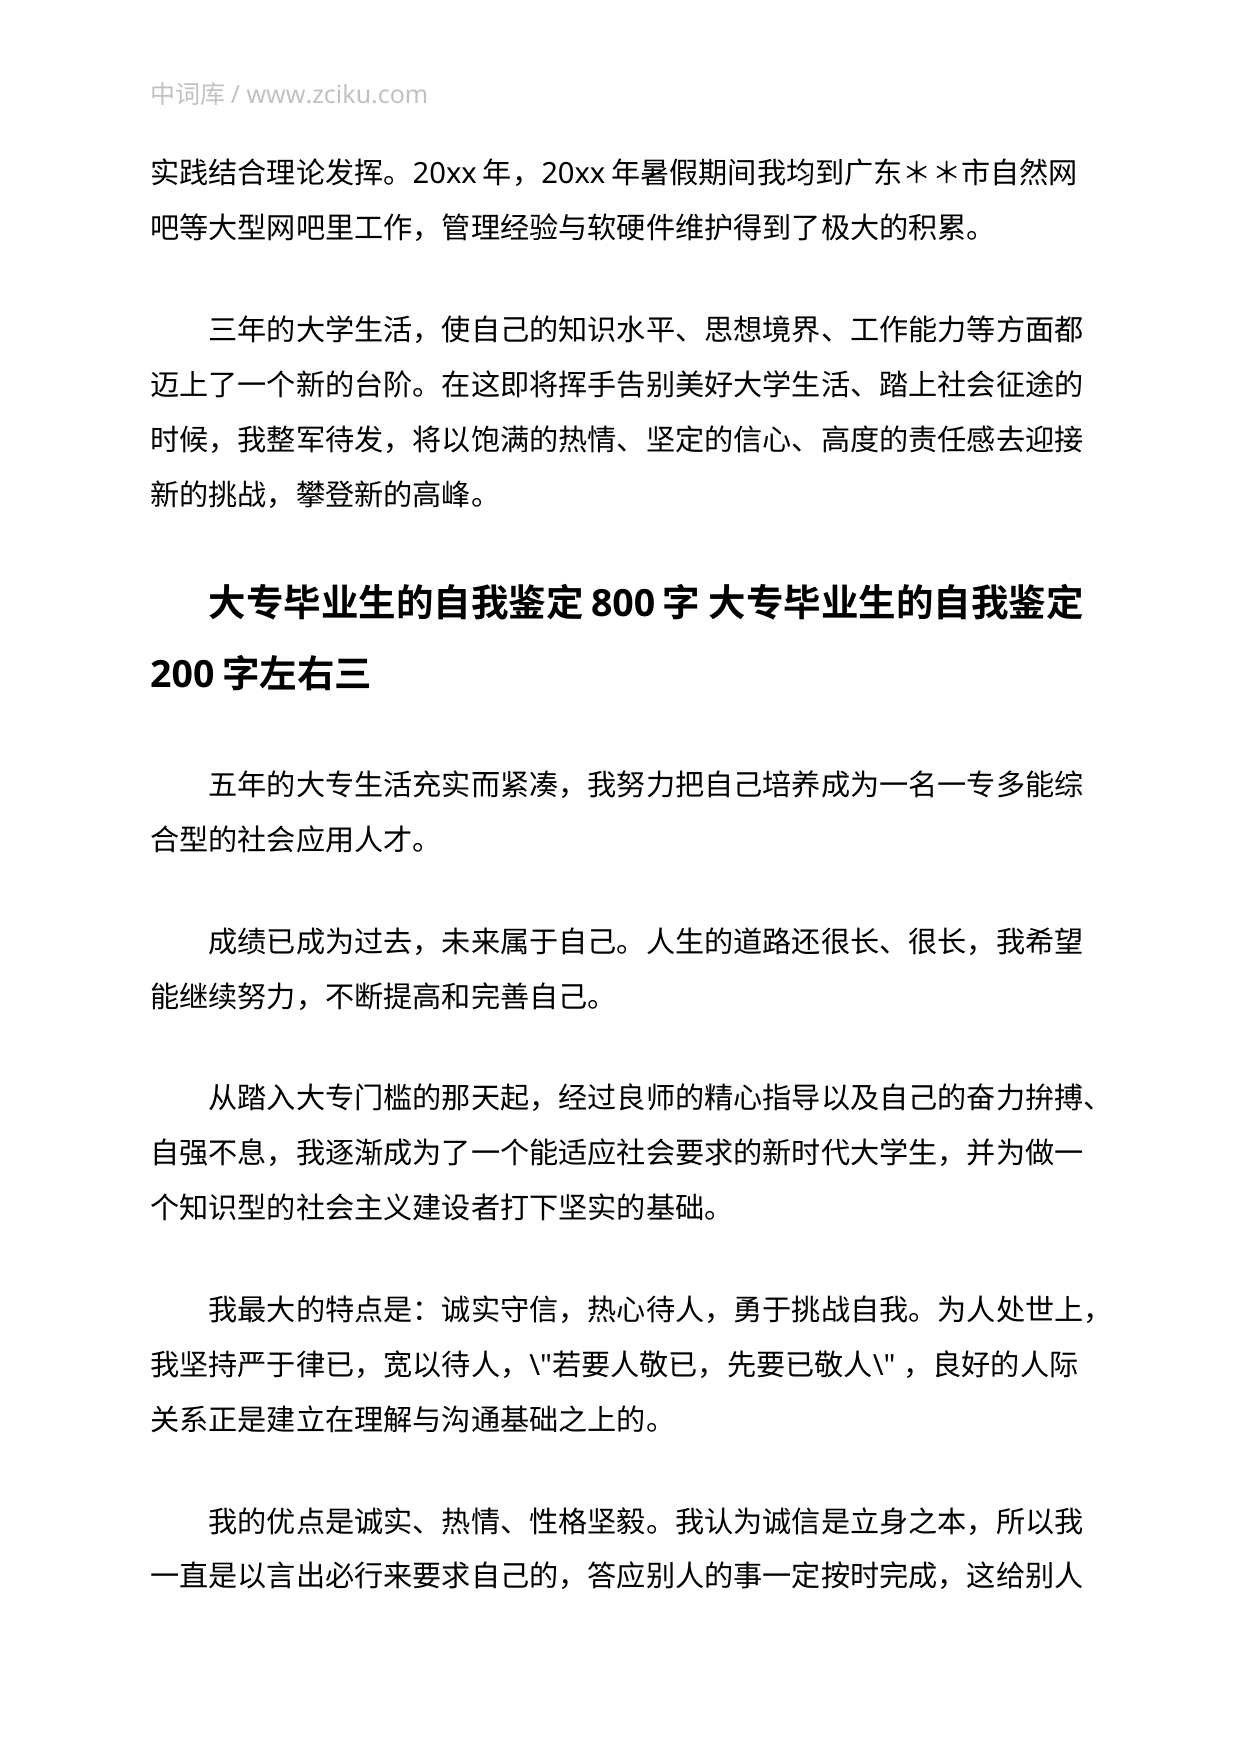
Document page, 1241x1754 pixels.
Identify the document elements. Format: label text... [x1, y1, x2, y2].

text 成绩已成为过去，未来属于自己。人生的道路还很长、很长，我希望能继续努力，不断提高和完善自己。 [150, 918, 1090, 1015]
text 大专毕业生的自我鉴定800字 大专毕业生的自我鉴定200字左右三 [150, 573, 1090, 698]
text 我最大的特点是：诚实守信，热心待人，勇于挑战自我。为人处世上，我坚持严于律已，宽以待人，\"若要人敬已，先要已敬人\" ，良好的人际关系正是建立在理解与沟通基础之上的。 [150, 1286, 1090, 1439]
text 三年的大学生活，使自己的知识水平、思想境界、工作能力等方面都迈上了一个新的台阶。在这即将挥手告别美好大学生活、踏上社会征途的时候，我整军待发，将以饱满的热情、坚定的信心、高度的责任感去迎接新的挑战，攀登新的高峰。 [150, 307, 1090, 514]
text 从踏入大专门槛的那天起，经过良师的精心指导以及自己的奋力拚搏、自强不息，我逐渐成为了一个能适应社会要求的新时代大学生，并为做一个知识型的社会主义建设者打下坚实的基础。 [150, 1075, 1090, 1227]
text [150, 150, 1090, 247]
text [150, 1498, 1090, 1595]
text 五年的大专生活充实而紧凑，我努力把自己培养成为一名一专多能综合型的社会应用人才。 [150, 762, 1090, 859]
